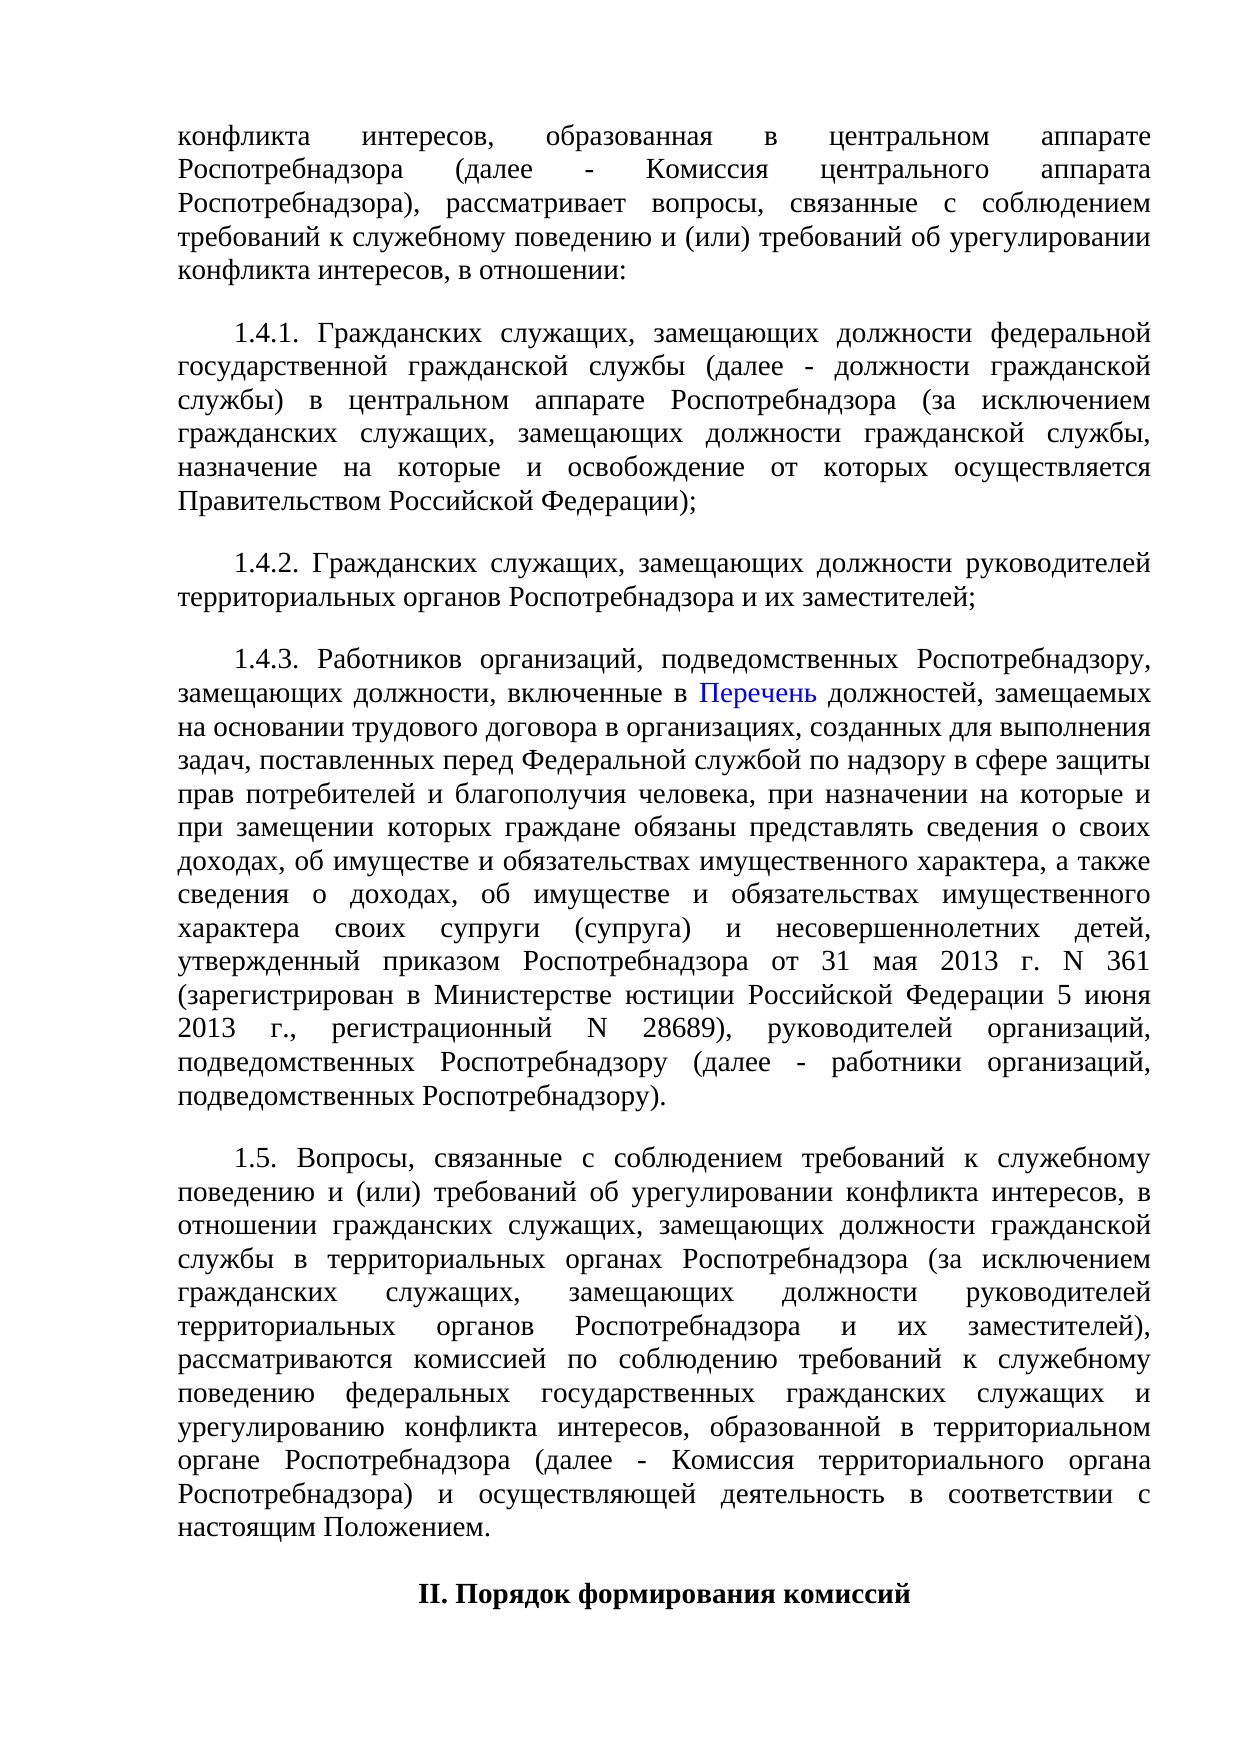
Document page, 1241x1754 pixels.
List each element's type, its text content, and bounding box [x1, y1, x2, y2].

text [177, 118, 1152, 286]
text 1.4.3. Работников организаций, подведомственных Роспотребнадзору, замещающих должности, включенные в Перечень должностей, замещаемых на основании трудового договора в организациях, созданных для выполнения задач, поставленных перед Федеральной службой по надзору в сфере защиты прав потребителей и благополучия человека, при назначении на которые и при замещении которых граждане обязаны представлять сведения о своих доходах, об имуществе и обязательствах имущественного характера, а также сведения о доходах, об имуществе и обязательствах имущественного характера своих супруги (супруга) и несовершеннолетних детей, утвержденный приказом Роспотребнадзора от 31 мая 2013 г. N 361 (зарегистрирован в Министерстве юстиции Российской Федерации 5 июня 2013 г., регистрационный N 28689), руководителей организаций, подведомственных Роспотребнадзору (далее - работники организаций, подведомственных Роспотребнадзору). [177, 642, 1152, 1111]
text 1.4.2. Гражданских служащих, замещающих должности руководителей территориальных органов Роспотребнадзора и их заместителей; [177, 545, 1152, 612]
text 1.5. Вопросы, связанные с соблюдением требований к служебному поведению и (или) требований об урегулировании конфликта интересов, в отношении гражданских служащих, замещающих должности гражданской службы в территориальных органах Роспотребнадзора (за исключением гражданских служащих, замещающих должности руководителей территориальных органов Роспотребнадзора и их заместителей), рассматриваются комиссией по соблюдению требований к служебному поведению федеральных государственных гражданских служащих и урегулированию конфликта интересов, образованной в территориальном органе Роспотребнадзора (далее - Комиссия территориального органа Роспотребнадзора) и осуществляющей деятельность в соответствии с настоящим Положением. [177, 1140, 1152, 1543]
text 1.4.1. Гражданских служащих, замещающих должности федеральной государственной гражданской службы (далее - должности гражданской службы) в центральном аппарате Роспотребнадзора (за исключением гражданских служащих, замещающих должности гражданской службы, назначение на которые и освобождение от которых осуществляется Правительством Российской Федерации); [177, 315, 1152, 516]
title II. Порядок формирования комиссий [177, 1576, 1152, 1610]
